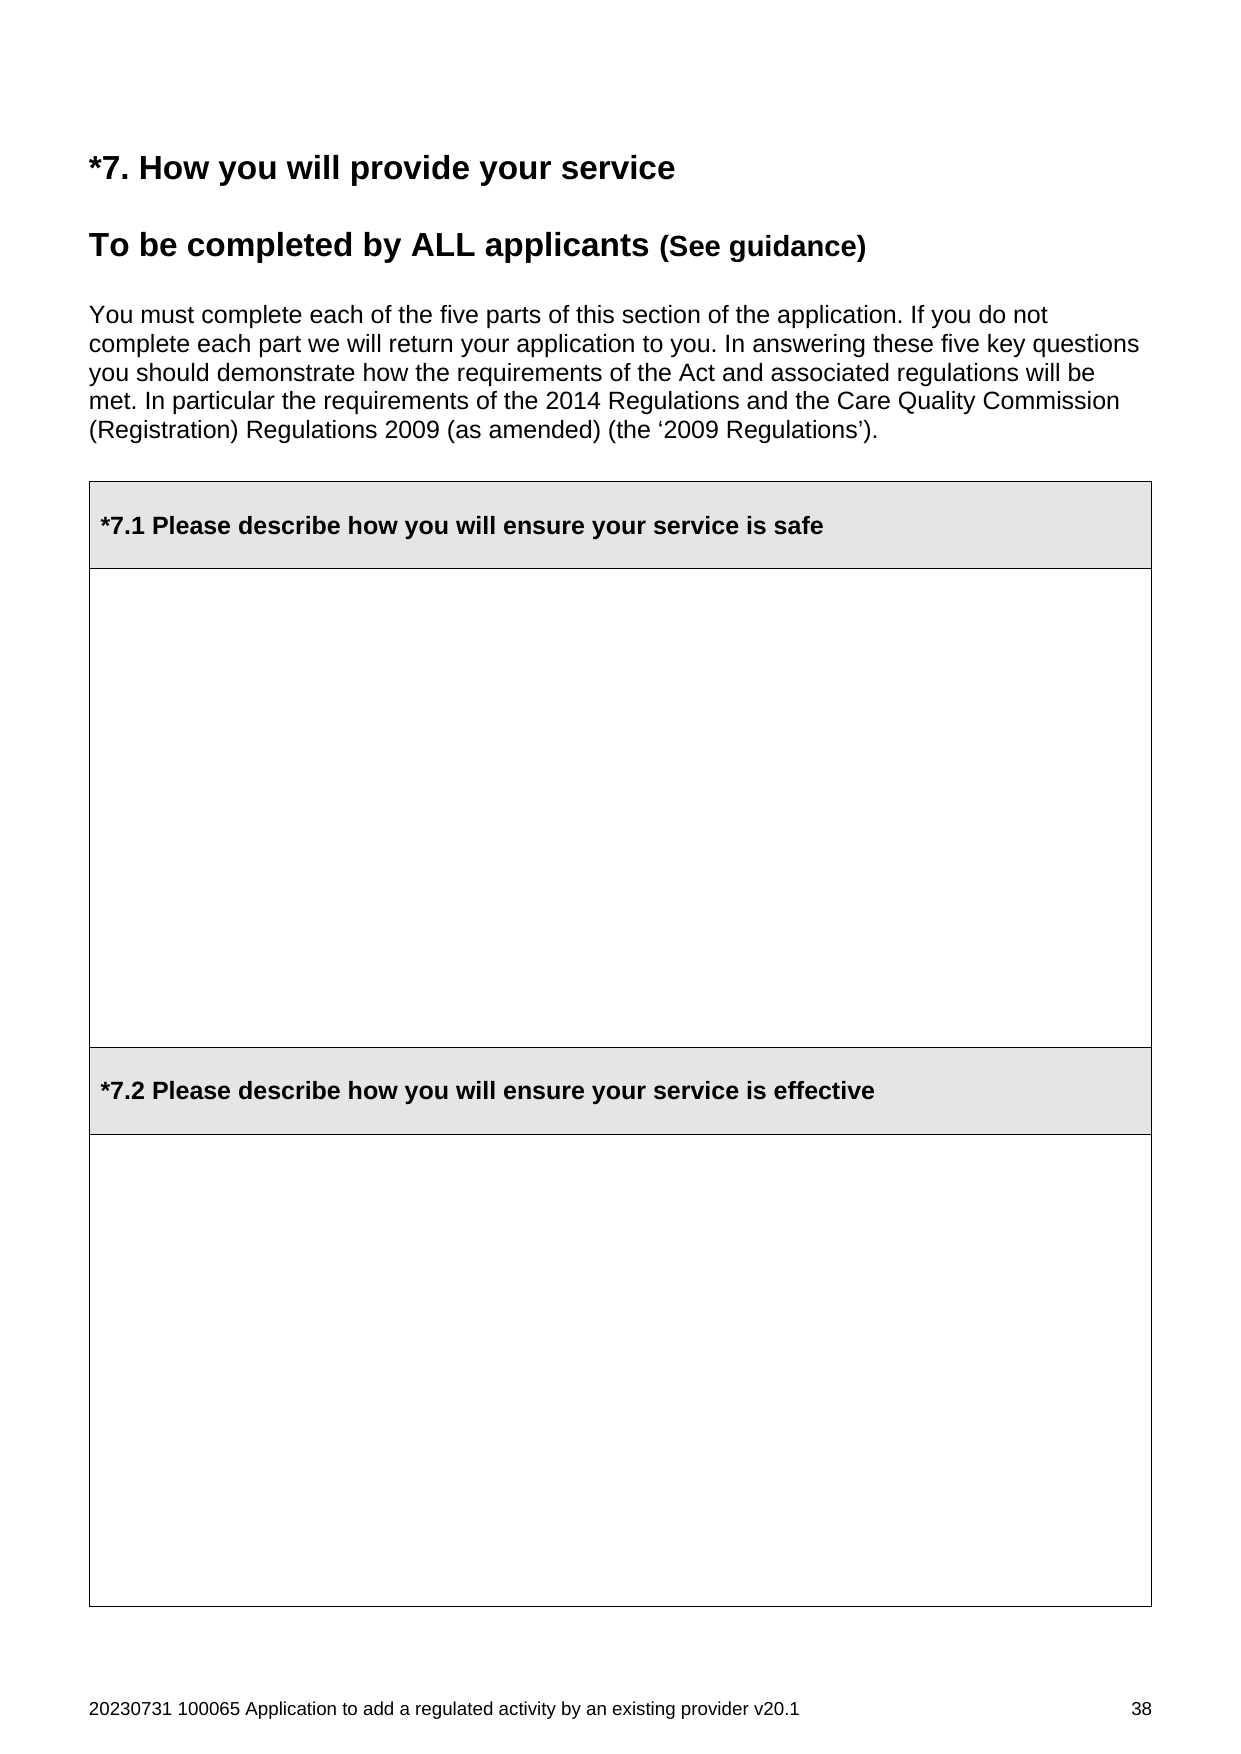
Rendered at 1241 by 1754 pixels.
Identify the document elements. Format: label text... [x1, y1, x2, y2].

table_cell *7.2 Please describe how you will ensure your service is effective [90, 1048, 1151, 1134]
table_cell [90, 569, 1151, 1047]
text To be completed by ALL applicants (See guidance) [89, 224, 1152, 263]
table_cell [90, 1135, 1151, 1606]
table_header *7.1 Please describe how you will ensure your service is safe [90, 482, 1151, 568]
text *7. How you will provide your service [89, 148, 1152, 186]
text You must complete each of the five parts of this section of the application. If you do not complete each part we will return your application to you. In answering these five key questions you should demonstrate how the requirements of the Act and associated regulations will be met. In particular the requirements of the 2014 Regulations and the Care Quality Commission (Registration) Regulations 2009 (as amended) (the ‘2009 Regulations’). [89, 300, 1152, 444]
